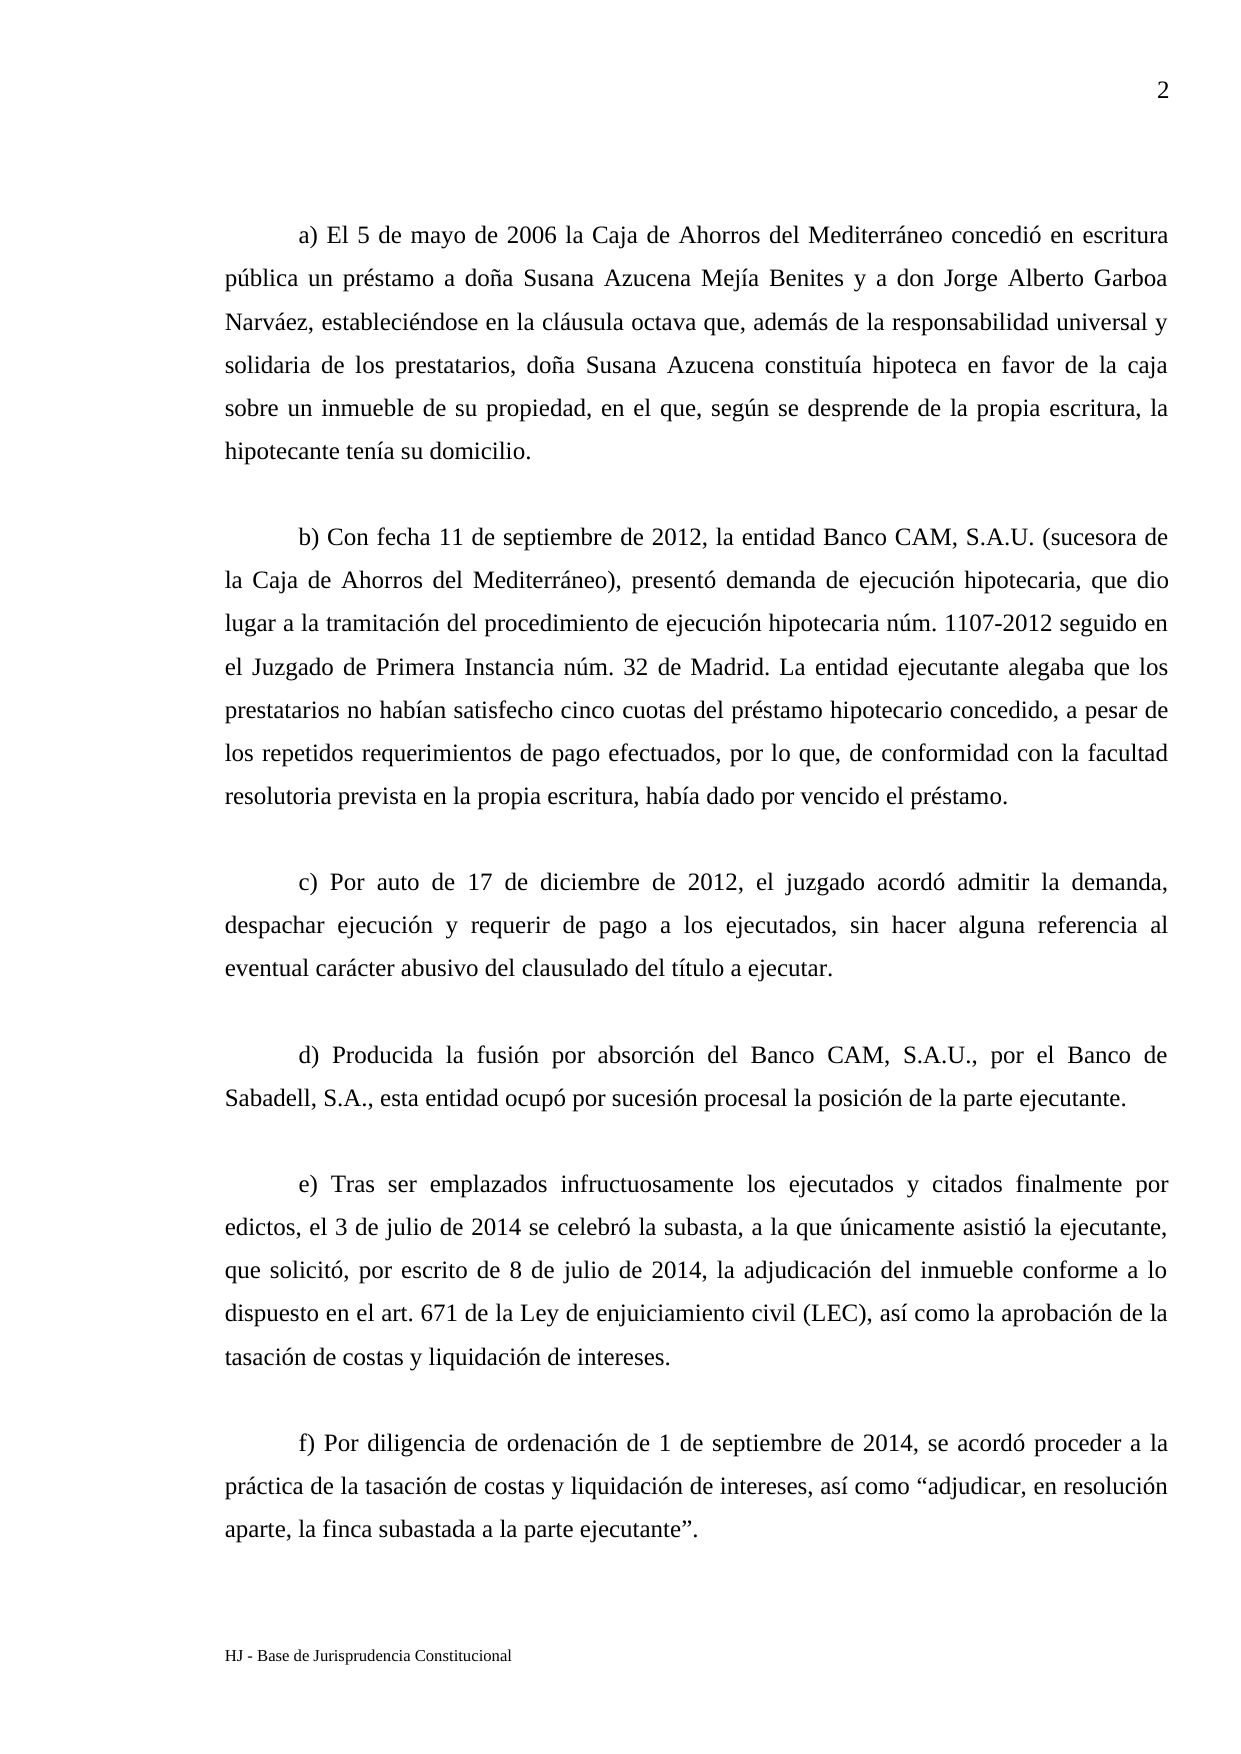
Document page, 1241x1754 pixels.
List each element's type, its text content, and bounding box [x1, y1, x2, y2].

text f) Por diligencia de ordenación de 1 de septiembre de 2014, se acordó proceder a la práctica de la tasación de costas y liquidación de intereses, así como “adjudicar, en resolución aparte, la finca subastada a la parte ejecutante”. [224, 1428, 1169, 1543]
text b) Con fecha 11 de septiembre de 2012, la entidad Banco CAM, S.A.U. (sucesora de la Caja de Ahorros del Mediterráneo), presentó demanda de ejecución hipotecaria, que dio lugar a la tramitación del procedimiento de ejecución hipotecaria núm. 1107-2012 seguido en el Juzgado de Primera Instancia núm. 32 de Madrid. La entidad ejecutante alegaba que los prestatarios no habían satisfecho cinco cuotas del préstamo hipotecario concedido, a pesar de los repetidos requerimientos de pago efectuados, por lo que, de conformidad con la facultad resolutoria prevista en la propia escritura, había dado por vencido el préstamo. [224, 522, 1169, 810]
text d) Producida la fusión por absorción del Banco CAM, S.A.U., por el Banco de Sabadell, S.A., esta entidad ocupó por sucesión procesal la posición de la parte ejecutante. [224, 1040, 1169, 1112]
text e) Tras ser emplazados infructuosamente los ejecutados y citados finalmente por edictos, el 3 de julio de 2014 se celebró la subasta, a la que únicamente asistió la ejecutante, que solicitó, por escrito de 8 de julio de 2014, la adjudicación del inmueble conforme a lo dispuesto en el art. 671 de la Ley de enjuiciamiento civil (LEC), así como la aprobación de la tasación de costas y liquidación de intereses. [224, 1169, 1169, 1370]
text a) El 5 de mayo de 2006 la Caja de Ahorros del Mediterráneo concedió en escritura pública un préstamo a doña Susana Azucena Mejía Benites y a don Jorge Alberto Garboa Narváez, estableciéndose en la cláusula octava que, además de la responsabilidad universal y solidaria de los prestatarios, doña Susana Azucena constituía hipoteca en favor de la caja sobre un inmueble de su propiedad, en el que, según se desprende de la propia escritura, la hipotecante tenía su domicilio. [224, 220, 1169, 465]
text c) Por auto de 17 de diciembre de 2012, el juzgado acordó admitir la demanda, despachar ejecución y requerir de pago a los ejecutados, sin hacer alguna referencia al eventual carácter abusivo del clausulado del título a ejecutar. [224, 867, 1169, 982]
